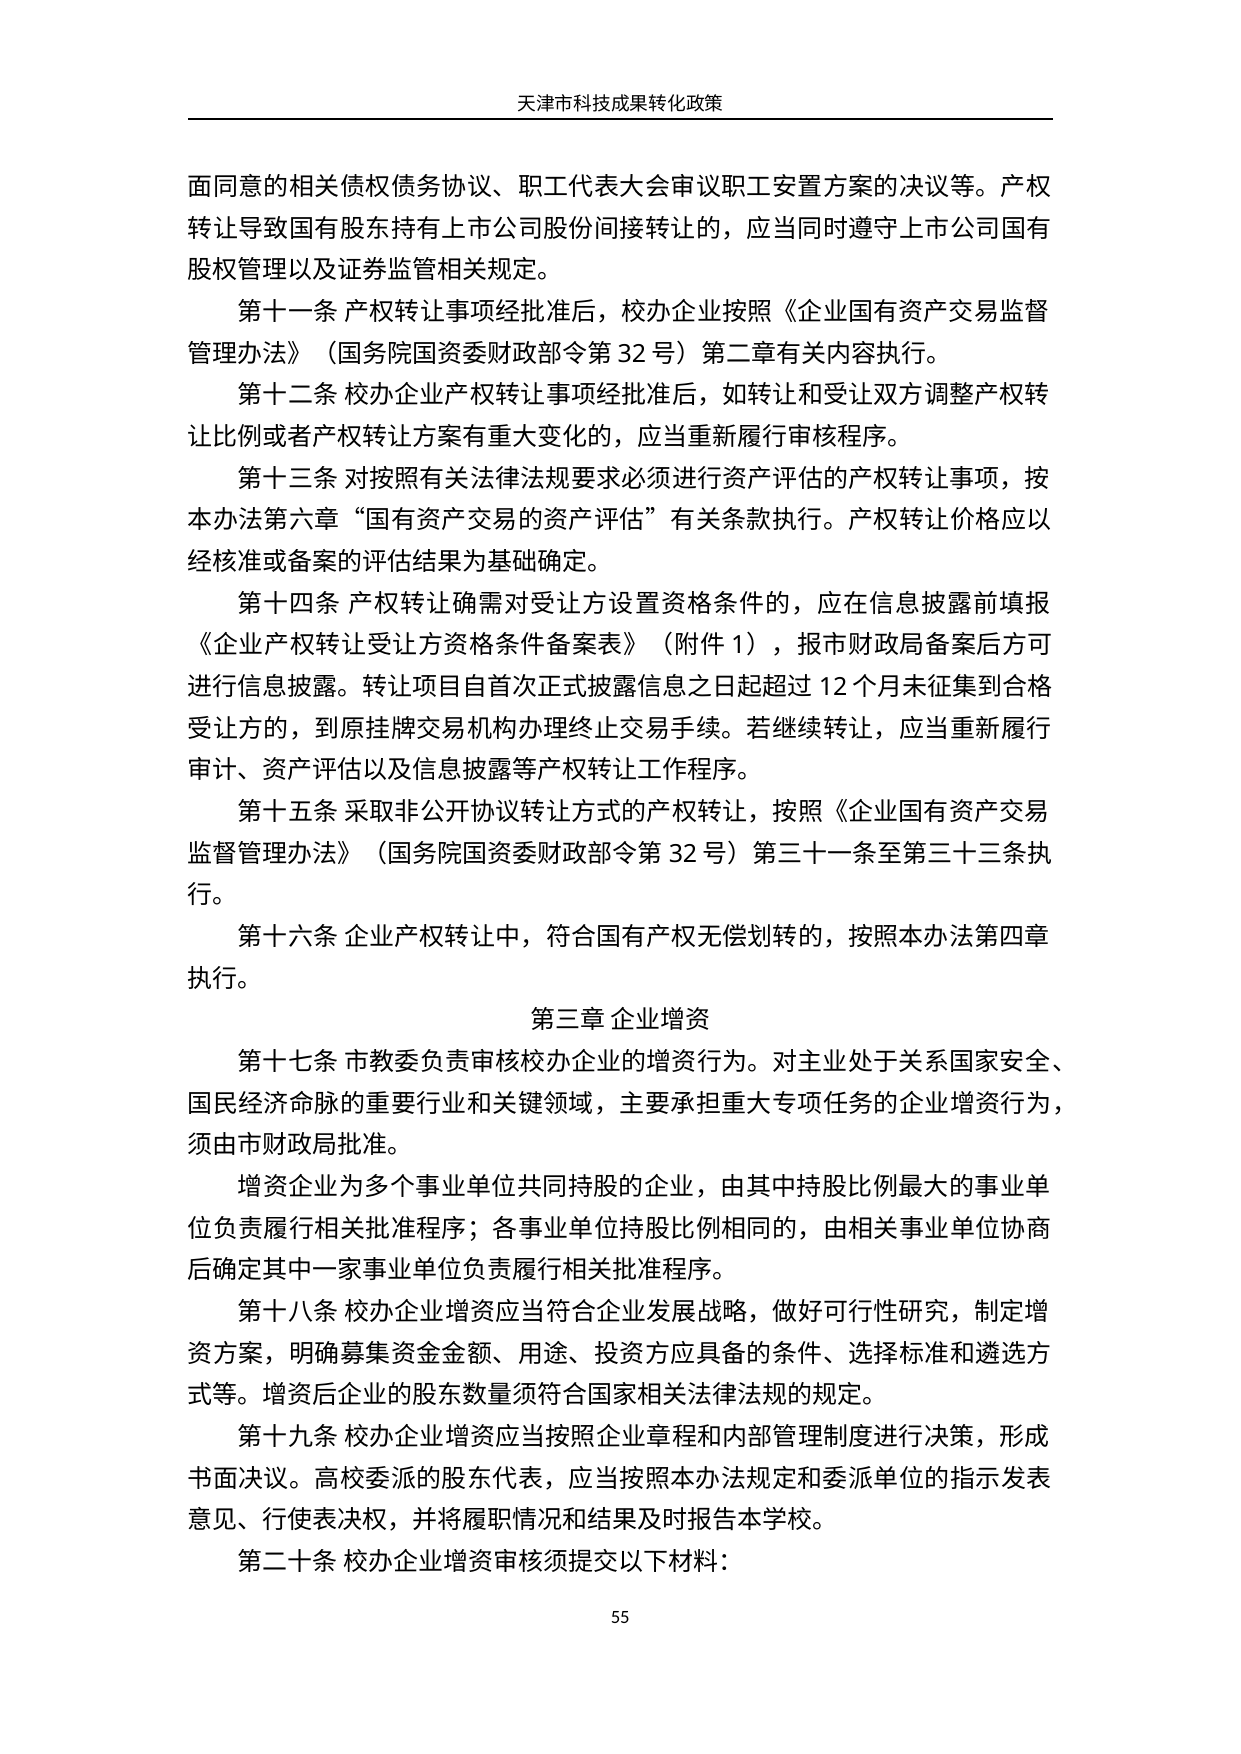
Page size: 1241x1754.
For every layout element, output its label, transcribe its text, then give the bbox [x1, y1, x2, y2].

text 增资企业为多个事业单位共同持股的企业，由其中持股比例最大的事业单位负责履行相关批准程序；各事业单位持股比例相同的，由相关事业单位协商后确定其中一家事业单位负责履行相关批准程序。 [187, 1162, 1053, 1287]
text 第十一条 产权转让事项经批准后，校办企业按照《企业国有资产交易监督管理办法》（国务院国资委财政部令第32号）第二章有关内容执行。 [187, 287, 1053, 370]
text 第十五条 采取非公开协议转让方式的产权转让，按照《企业国有资产交易监督管理办法》（国务院国资委财政部令第32号）第三十一条至第三十三条执行。 [187, 787, 1053, 912]
text 第十三条 对按照有关法律法规要求必须进行资产评估的产权转让事项，按本办法第六章“国有资产交易的资产评估”有关条款执行。产权转让价格应以经核准或备案的评估结果为基础确定。 [187, 454, 1053, 579]
text 第十四条 产权转让确需对受让方设置资格条件的，应在信息披露前填报《企业产权转让受让方资格条件备案表》（附件1），报市财政局备案后方可进行信息披露。转让项目自首次正式披露信息之日起超过12个月未征集到合格受让方的，到原挂牌交易机构办理终止交易手续。若继续转让，应当重新履行审计、资产评估以及信息披露等产权转让工作程序。 [187, 579, 1053, 787]
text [187, 162, 1053, 287]
text 第十九条 校办企业增资应当按照企业章程和内部管理制度进行决策，形成书面决议。高校委派的股东代表，应当按照本办法规定和委派单位的指示发表意见、行使表决权，并将履职情况和结果及时报告本学校。 [187, 1412, 1053, 1537]
text 第十七条 市教委负责审核校办企业的增资行为。对主业处于关系国家安全、国民经济命脉的重要行业和关键领域，主要承担重大专项任务的企业增资行为，须由市财政局批准。 [187, 1037, 1053, 1162]
text 第二十条 校办企业增资审核须提交以下材料： [187, 1537, 1053, 1579]
text 第十六条 企业产权转让中，符合国有产权无偿划转的，按照本办法第四章执行。 [187, 912, 1053, 995]
text 第十二条 校办企业产权转让事项经批准后，如转让和受让双方调整产权转让比例或者产权转让方案有重大变化的，应当重新履行审核程序。 [187, 370, 1053, 454]
text 第十八条 校办企业增资应当符合企业发展战略，做好可行性研究，制定增资方案，明确募集资金金额、用途、投资方应具备的条件、选择标准和遴选方式等。增资后企业的股东数量须符合国家相关法律法规的规定。 [187, 1287, 1053, 1412]
text 第三章 企业增资 [187, 995, 1053, 1037]
